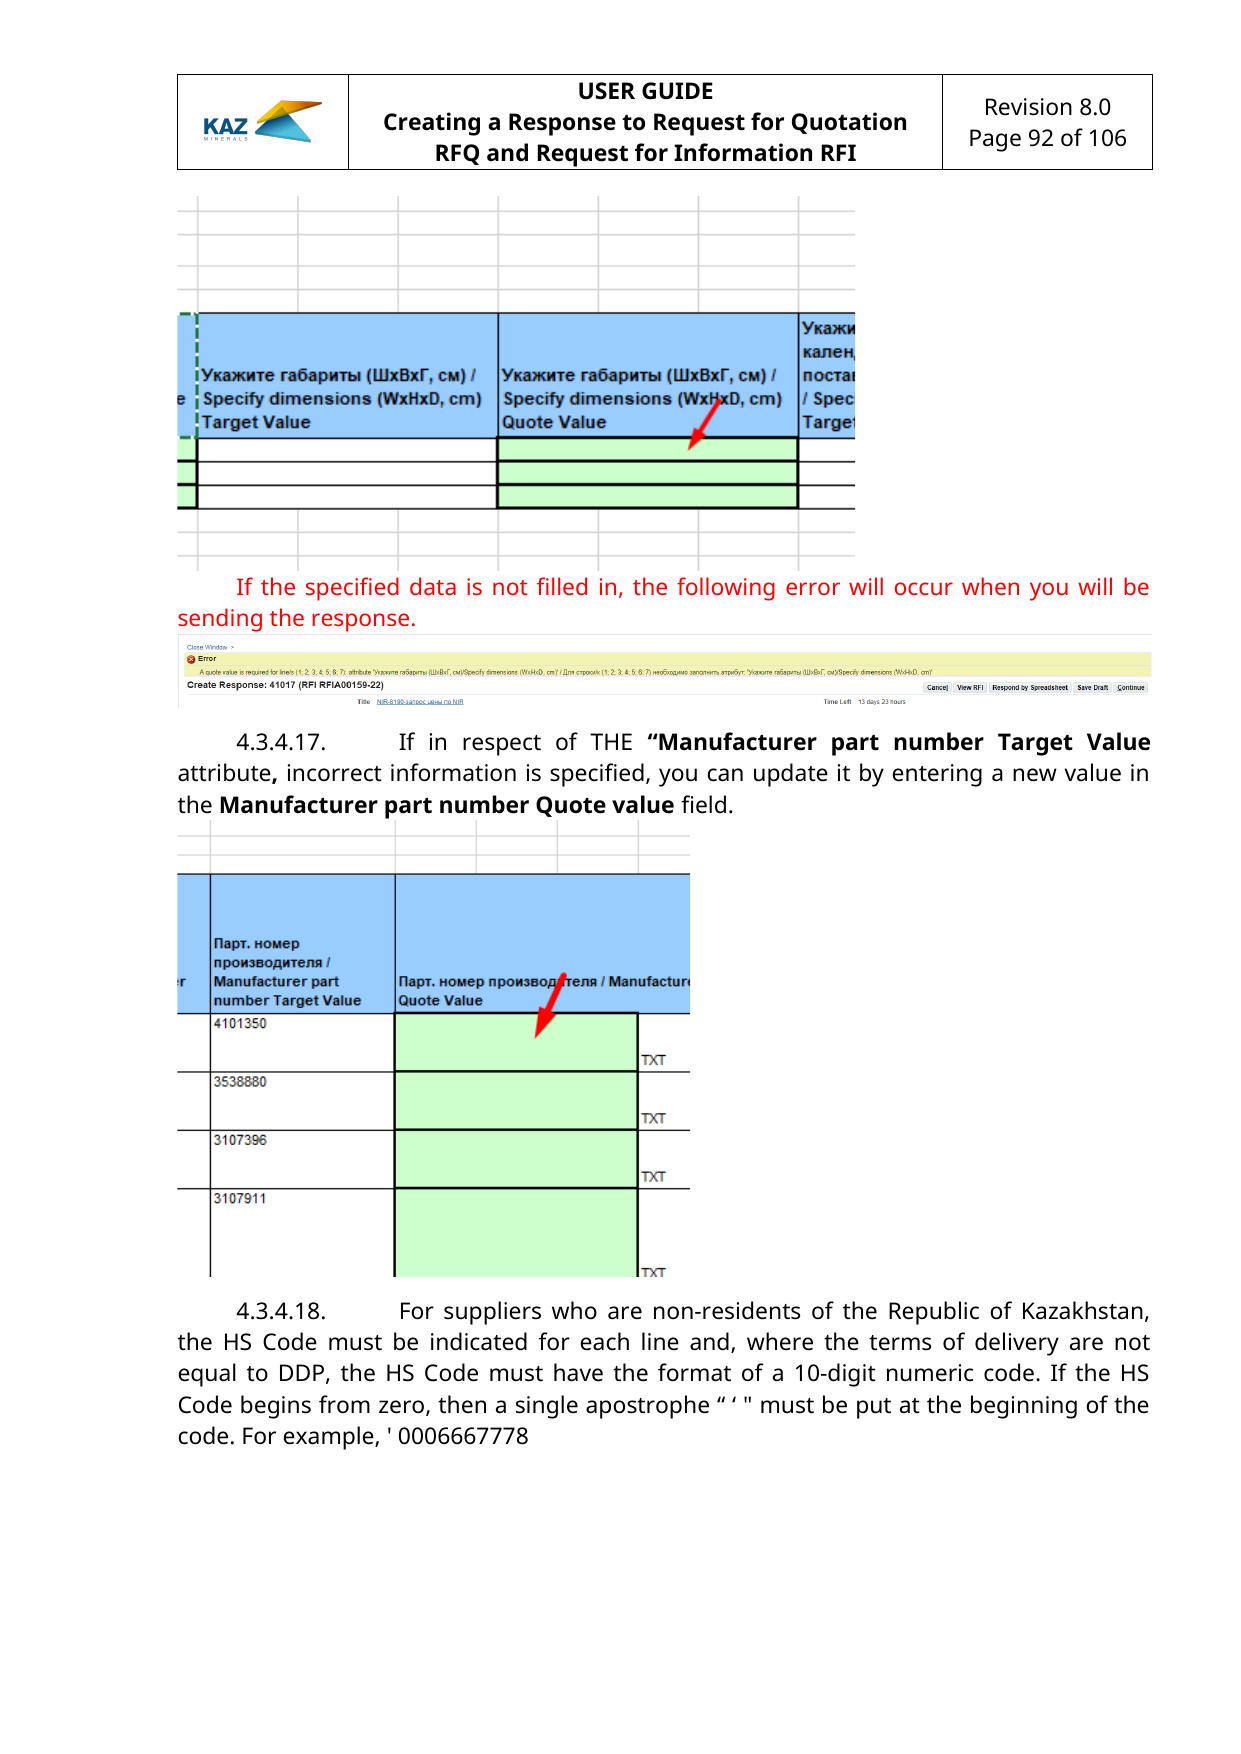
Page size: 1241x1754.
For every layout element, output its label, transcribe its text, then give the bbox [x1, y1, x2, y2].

picture [177, 633, 1152, 708]
list For suppliers who are non-residents of the Republic of Kazakhstan, the HS Code must be indicated for each line and, where the terms of delivery are not equal to DDP, the HS Code must have the format of a 10-digit numeric code. If the HS Code begins from zero, then a single apostrophe “ ‘ " must be put at the beginning of the code. For example, ' 0006667778 [177, 1295, 1152, 1451]
picture [177, 820, 691, 1277]
picture [189, 85, 337, 158]
list If in respect of THE “Manufacturer part number Target Value attribute, incorrect information is specified, you can update it by entering a new value in the Manufacturer part number Quote value field. [177, 726, 1152, 820]
picture [177, 196, 856, 571]
text If the specified data is not filled in, the following error will occur when you will be sending the response. [177, 571, 1152, 633]
